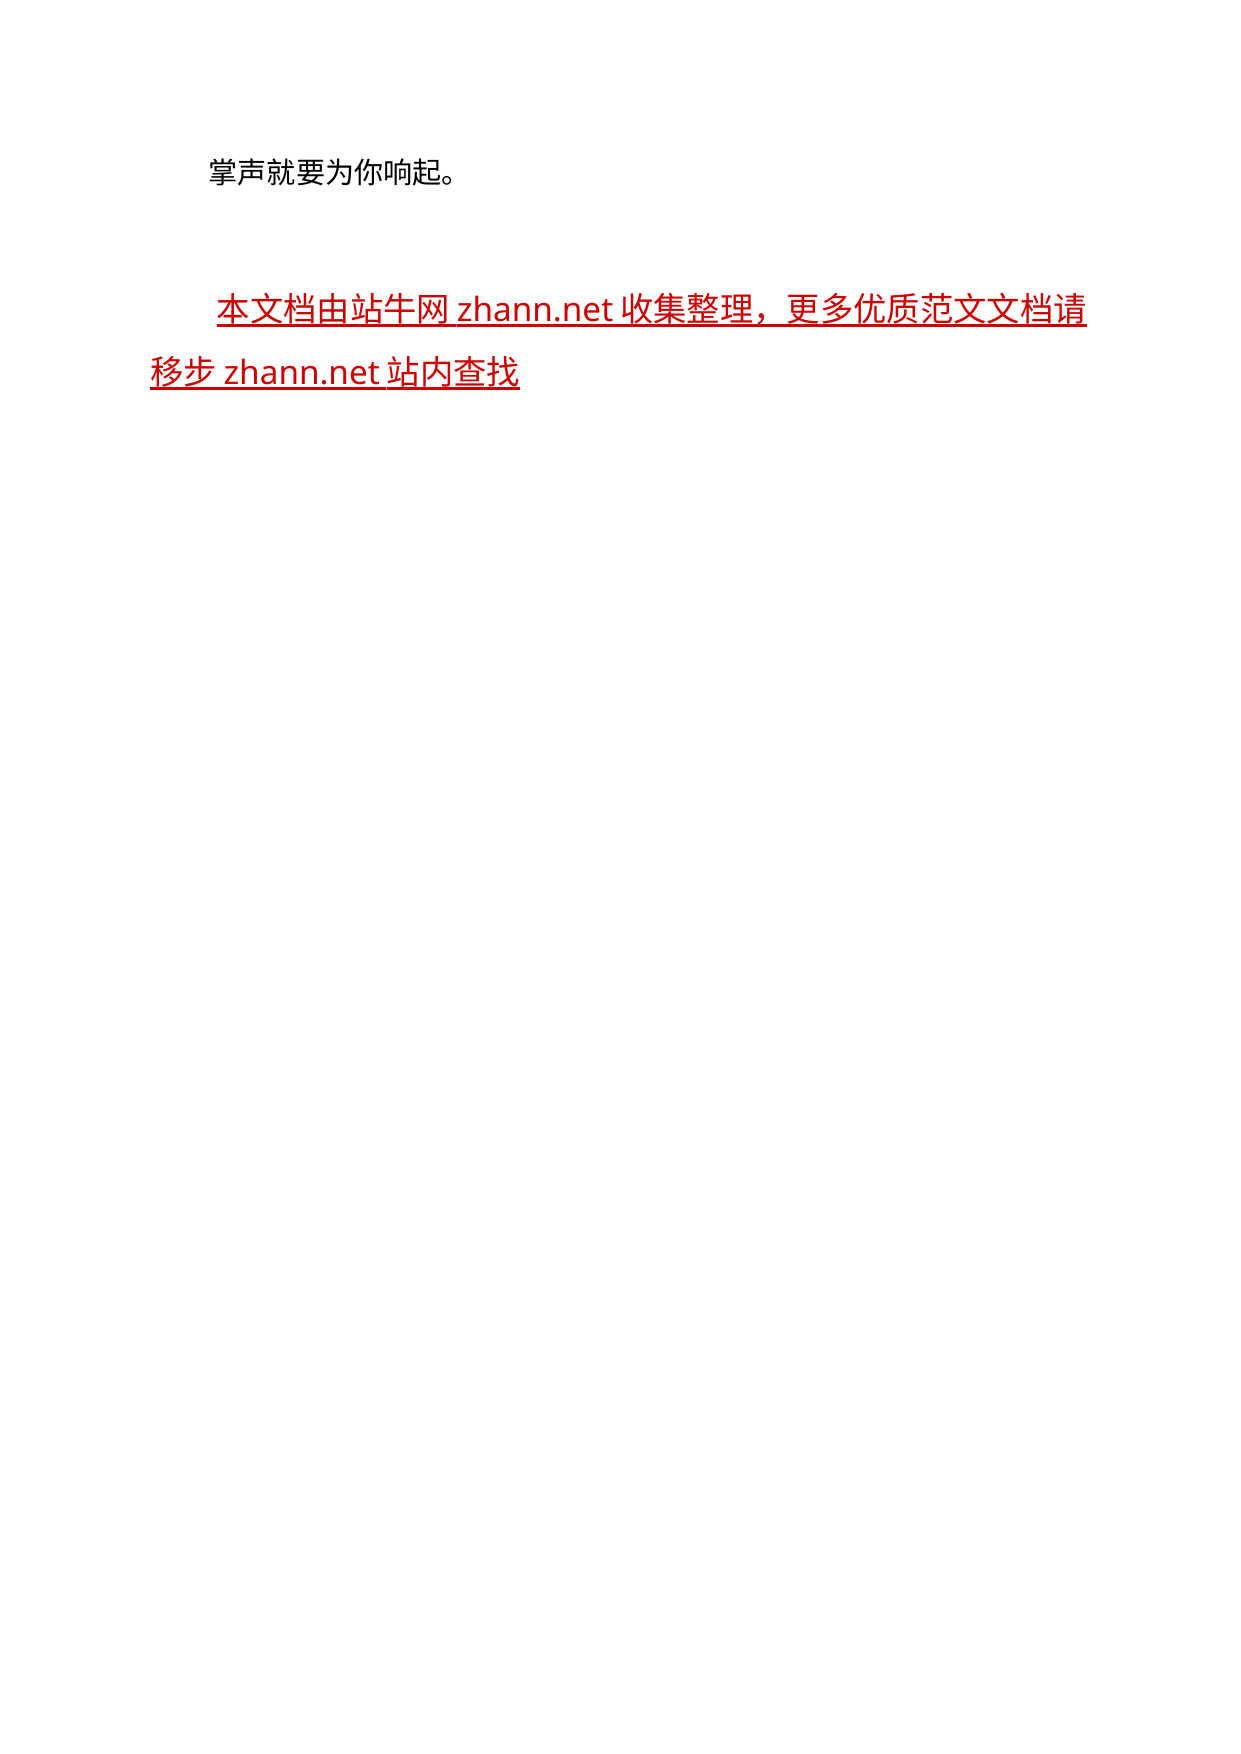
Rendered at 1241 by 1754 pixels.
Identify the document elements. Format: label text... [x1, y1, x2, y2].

text 本文档由站牛网zhann.net收集整理，更多优质范文文档请移步zhann.net站内查找 [150, 283, 1090, 394]
text 掌声就要为你响起。 [150, 150, 1090, 192]
